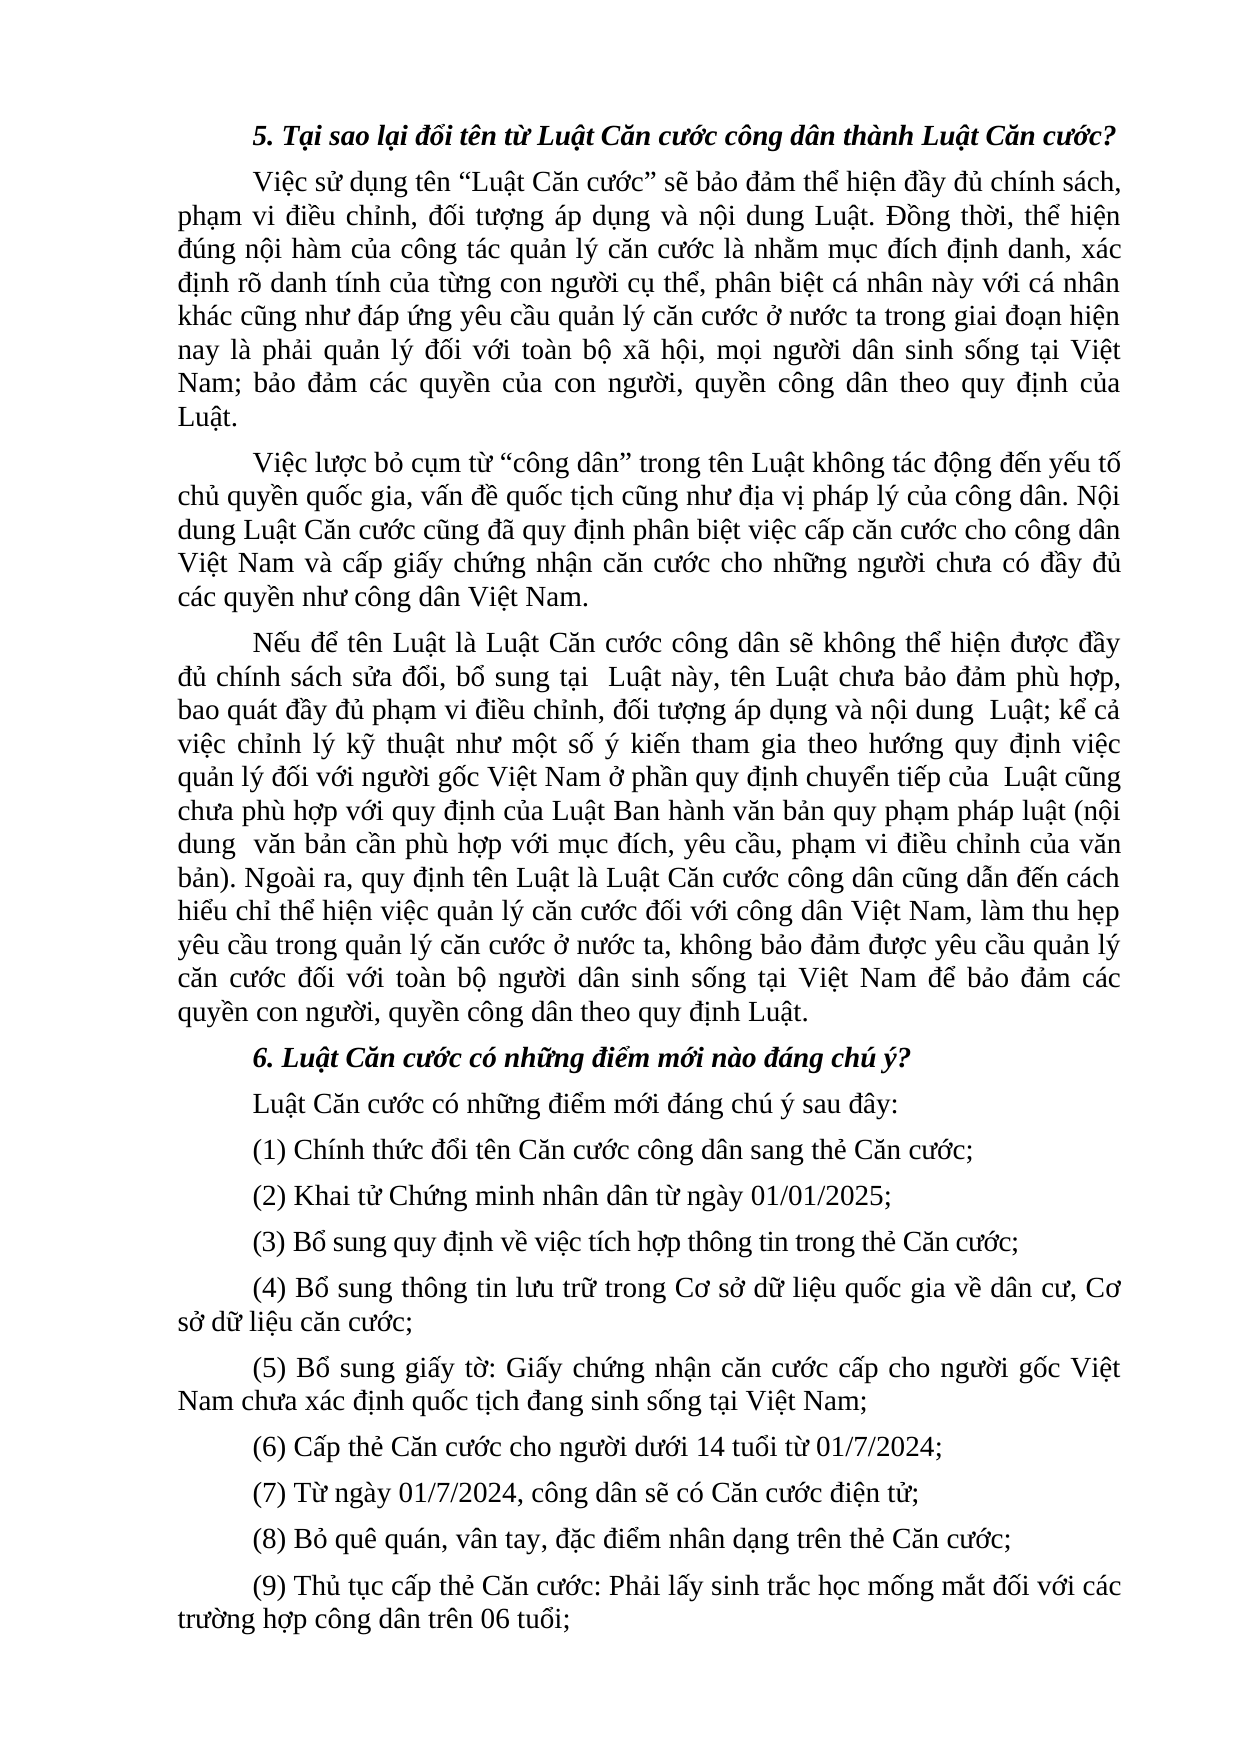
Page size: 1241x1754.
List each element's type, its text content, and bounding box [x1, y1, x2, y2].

text 6. Luật Căn cước có những điểm mới nào đáng chú ý? [177, 1040, 1122, 1074]
text (3) Bổ sung quy định về việc tích hợp thông tin trong thẻ Căn cước; [177, 1224, 1122, 1258]
text (4) Bổ sung thông tin lưu trữ trong Cơ sở dữ liệu quốc gia về dân cư, Cơ sở dữ liệu căn cước; [177, 1270, 1122, 1337]
text (6) Cấp thẻ Căn cước cho người dưới 14 tuổi từ 01/7/2024; [177, 1429, 1122, 1463]
text (8) Bỏ quê quán, vân tay, đặc điểm nhân dạng trên thẻ Căn cước; [177, 1522, 1122, 1555]
text Việc sử dụng tên “Luật Căn cước” sẽ bảo đảm thể hiện đầy đủ chính sách, phạm vi điều chỉnh, đối tượng áp dụng và nội dung Luật. Đồng thời, thể hiện đúng nội hàm của công tác quản lý căn cước là nhằm mục đích định danh, xác định rõ danh tính của từng con người cụ thể, phân biệt cá nhân này với cá nhân khác cũng như đáp ứng yêu cầu quản lý căn cước ở nước ta trong giai đoạn hiện nay là phải quản lý đối với toàn bộ xã hội, mọi người dân sinh sống tại Việt Nam; bảo đảm các quyền của con người, quyền công dân theo quy định của Luật. [177, 164, 1122, 432]
text (1) Chính thức đổi tên Căn cước công dân sang thẻ Căn cước; [177, 1132, 1122, 1166]
text Nếu để tên Luật là Luật Căn cước công dân sẽ không thể hiện được đầy đủ chính sách sửa đổi, bổ sung tại Luật này, tên Luật chưa bảo đảm phù hợp, bao quát đầy đủ phạm vi điều chỉnh, đối tượng áp dụng và nội dung Luật; kể cả việc chỉnh lý kỹ thuật như một số ý kiến tham gia theo hướng quy định việc quản lý đối với người gốc Việt Nam ở phần quy định chuyển tiếp của Luật cũng chưa phù hợp với quy định của Luật Ban hành văn bản quy phạm pháp luật (nội dung văn bản cần phù hợp với mục đích, yêu cầu, phạm vi điều chỉnh của văn bản). Ngoài ra, quy định tên Luật là Luật Căn cước công dân cũng dẫn đến cách hiểu chỉ thể hiện việc quản lý căn cước đối với công dân Việt Nam, làm thu hẹp yêu cầu trong quản lý căn cước ở nước ta, không bảo đảm được yêu cầu quản lý căn cước đối với toàn bộ người dân sinh sống tại Việt Nam để bảo đảm các quyền con người, quyền công dân theo quy định Luật. [177, 625, 1122, 1028]
text 5. Tại sao lại đổi tên từ Luật Căn cước công dân thành Luật Căn cước? [177, 118, 1122, 152]
text (2) Khai tử Chứng minh nhân dân từ ngày 01/01/2025; [177, 1178, 1122, 1212]
text (5) Bổ sung giấy tờ: Giấy chứng nhận căn cước cấp cho người gốc Việt Nam chưa xác định quốc tịch đang sinh sống tại Việt Nam; [177, 1350, 1122, 1417]
text Việc lược bỏ cụm từ “công dân” trong tên Luật không tác động đến yếu tố chủ quyền quốc gia, vấn đề quốc tịch cũng như địa vị pháp lý của công dân. Nội dung Luật Căn cước cũng đã quy định phân biệt việc cấp căn cước cho công dân Việt Nam và cấp giấy chứng nhận căn cước cho những người chưa có đầy đủ các quyền như công dân Việt Nam. [177, 445, 1122, 613]
text (9) Thủ tục cấp thẻ Căn cước: Phải lấy sinh trắc học mống mắt đối với các trường hợp công dân trên 06 tuổi; [177, 1568, 1122, 1635]
text (7) Từ ngày 01/7/2024, công dân sẽ có Căn cước điện tử; [177, 1476, 1122, 1509]
text Luật Căn cước có những điểm mới đáng chú ý sau đây: [177, 1086, 1122, 1120]
